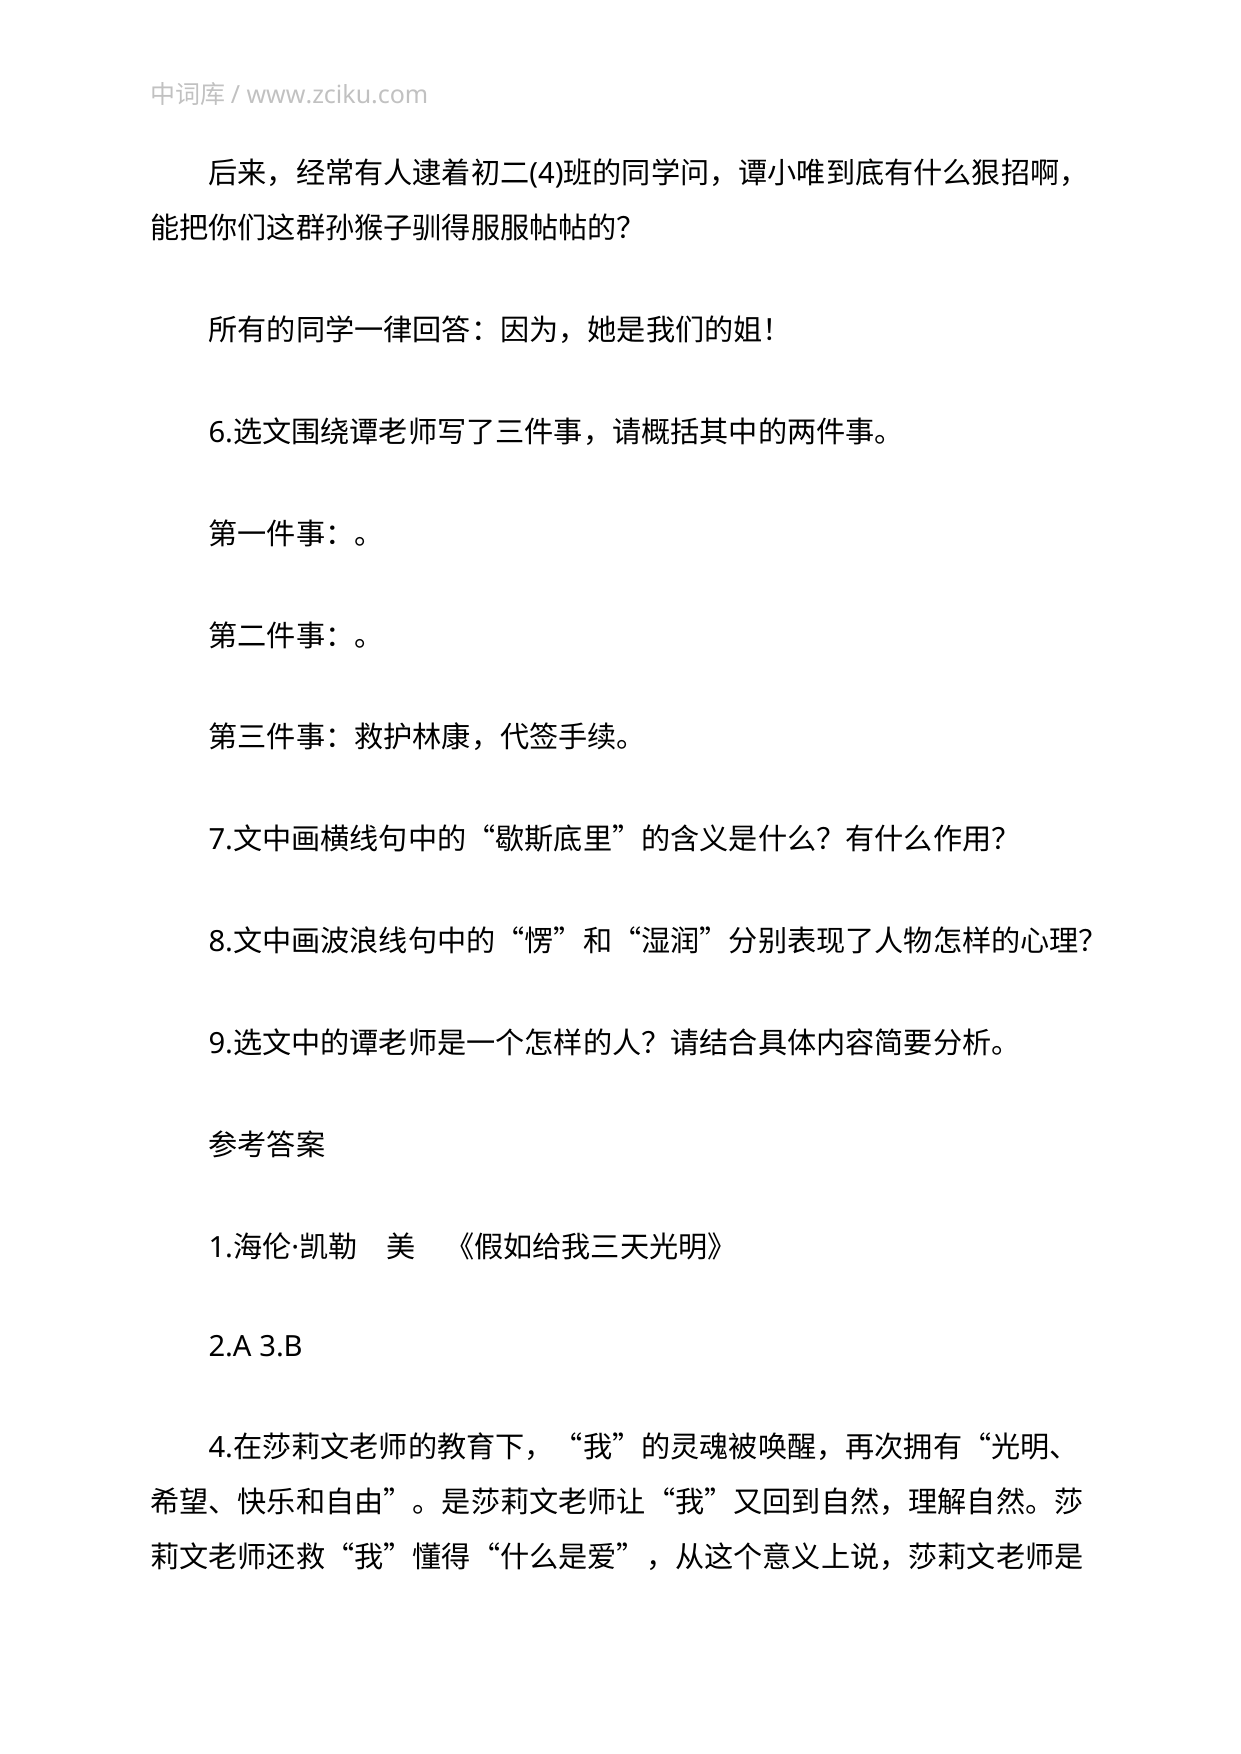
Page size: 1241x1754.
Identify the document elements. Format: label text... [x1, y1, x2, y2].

text 6.选文围绕谭老师写了三件事，请概括其中的两件事。 [150, 408, 1090, 451]
text 所有的同学一律回答：因为，她是我们的姐！ [150, 307, 1090, 349]
text 第二件事：。 [150, 612, 1090, 654]
text 1.海伦·凯勒 美 《假如给我三天光明》 [150, 1223, 1090, 1266]
text 第一件事：。 [150, 511, 1090, 553]
text 后来，经常有人逮着初二(4)班的同学问，谭小唯到底有什么狠招啊，能把你们这群孙猴子驯得服服帖帖的？ [150, 150, 1090, 247]
text 第三件事：救护林康，代签手续。 [150, 714, 1090, 756]
text 2.A 3.B [150, 1326, 1090, 1365]
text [150, 1424, 1090, 1576]
text 9.选文中的谭老师是一个怎样的人？请结合具体内容简要分析。 [150, 1020, 1090, 1062]
text 参考答案 [150, 1122, 1090, 1164]
text 8.文中画波浪线句中的“愣”和“湿润”分别表现了人物怎样的心理？ [150, 918, 1090, 960]
text 7.文中画横线句中的“歇斯底里”的含义是什么？有什么作用？ [150, 816, 1090, 858]
